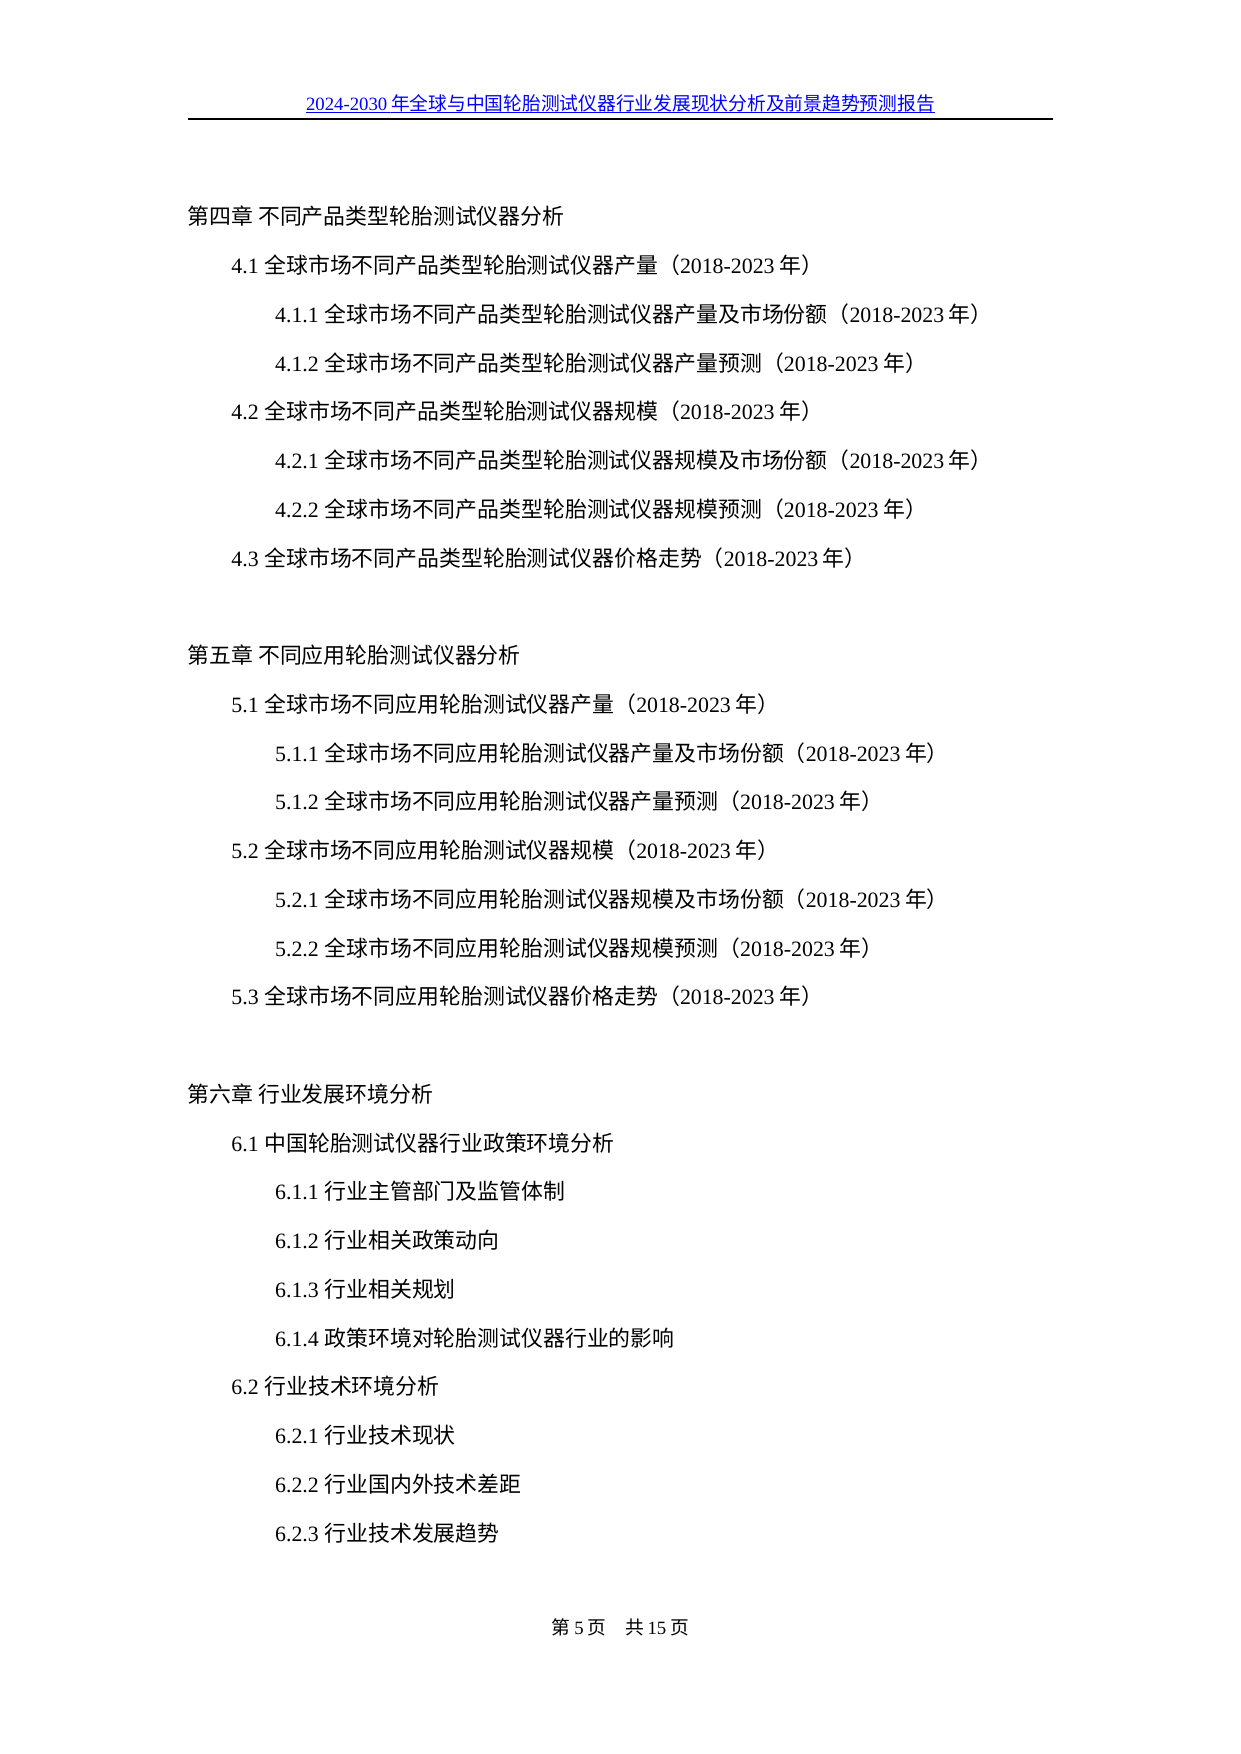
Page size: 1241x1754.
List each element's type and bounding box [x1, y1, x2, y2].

text [187, 150, 1053, 1548]
